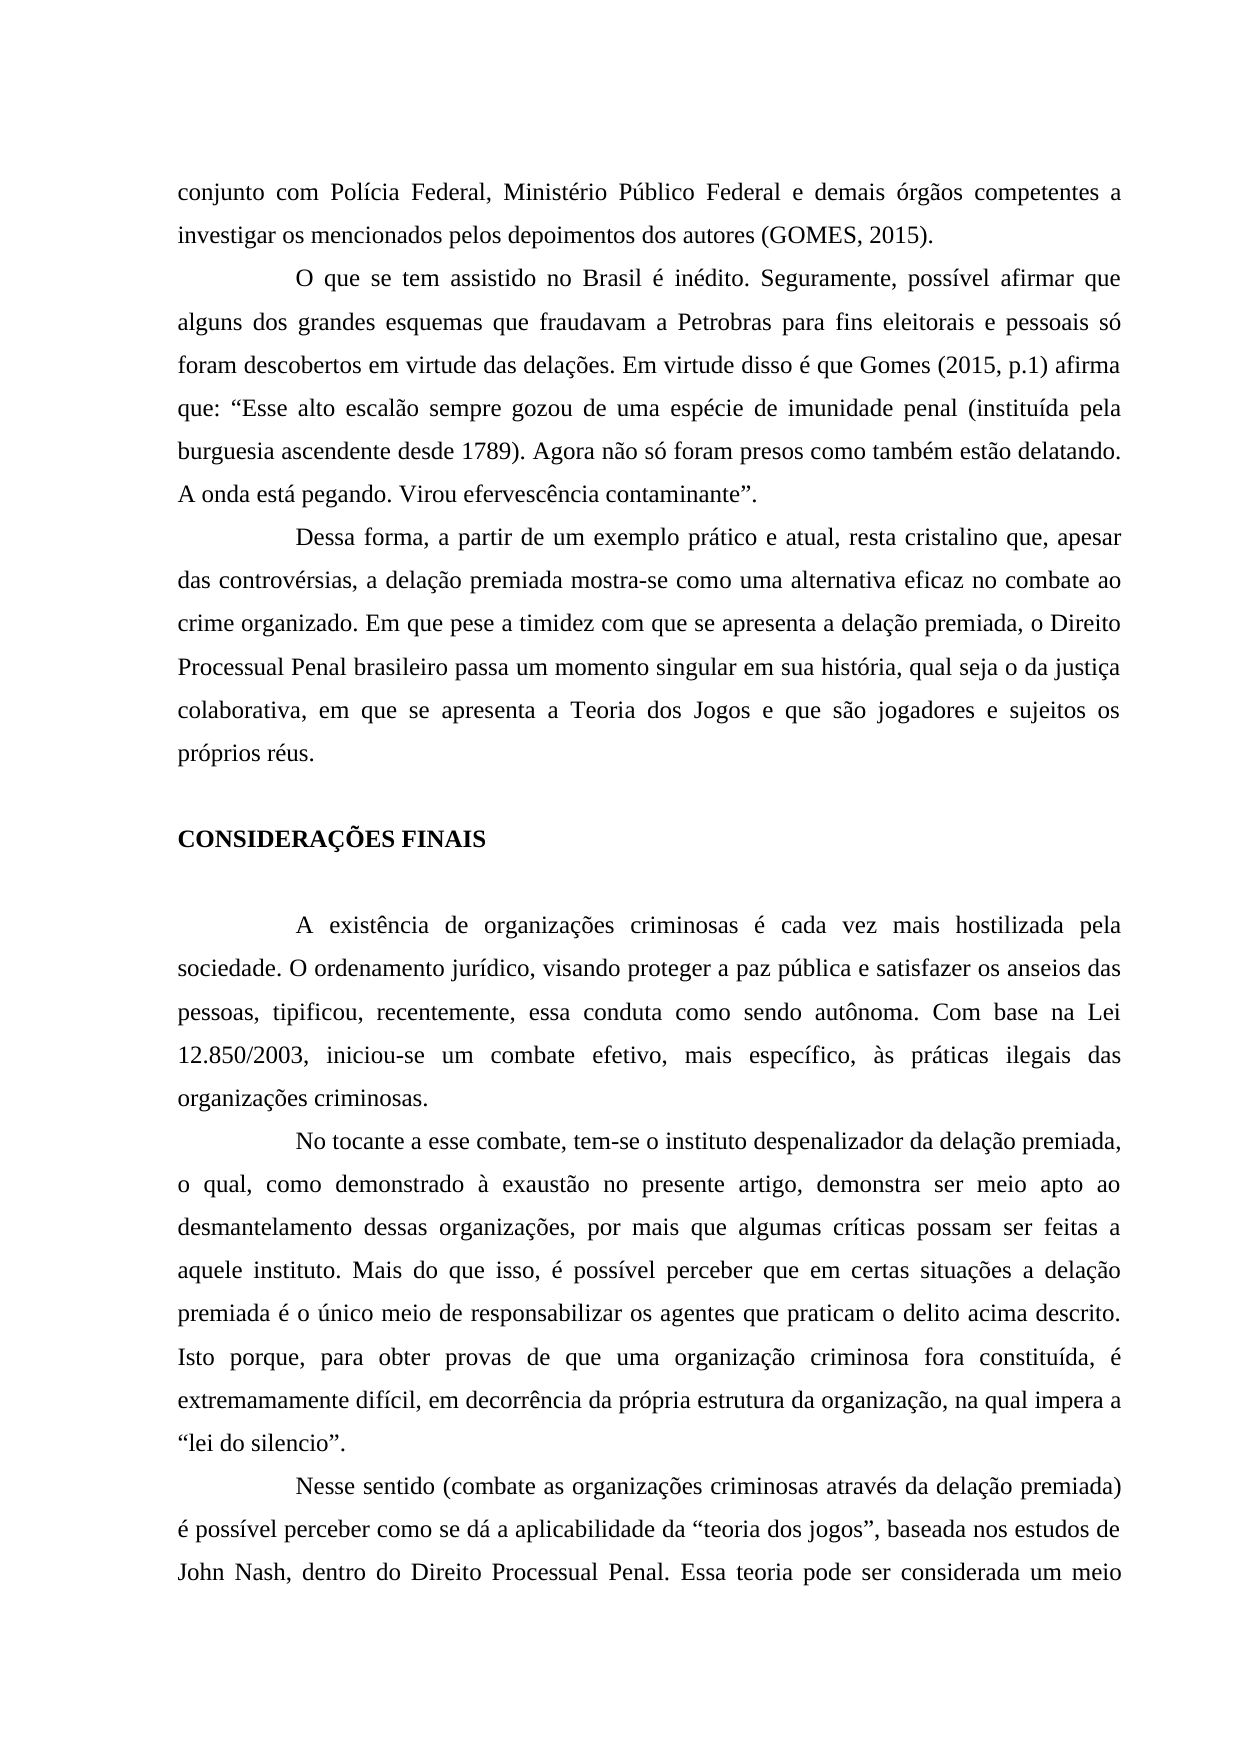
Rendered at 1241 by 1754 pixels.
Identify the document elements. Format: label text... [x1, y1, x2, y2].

text CONSIDERAÇÕES FINAIS [177, 824, 1122, 853]
text Dessa forma, a partir de um exemplo prático e atual, resta cristalino que, apesar das controvérsias, a delação premiada mostra-se como uma alternativa eficaz no combate ao crime organizado. Em que pese a timidez com que se apresenta a delação premiada, o Direito Processual Penal brasileiro passa um momento singular em sua história, qual seja o da justiça colaborativa, em que se apresenta a Teoria dos Jogos e que são jogadores e sujeitos os próprios réus. [177, 522, 1122, 767]
text O que se tem assistido no Brasil é inédito. Seguramente, possível afirmar que alguns dos grandes esquemas que fraudavam a Petrobras para fins eleitorais e pessoais só foram descobertos em virtude das delações. Em virtude disso é que Gomes (2015, p.1) afirma que: “Esse alto escalão sempre gozou de uma espécie de imunidade penal (instituída pela burguesia ascendente desde 1789). Agora não só foram presos como também estão delatando. A onda está pegando. Virou efervescência contaminante”. [177, 263, 1122, 508]
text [177, 177, 1122, 249]
text A existência de organizações criminosas é cada vez mais hostilizada pela sociedade. O ordenamento jurídico, visando proteger a paz pública e satisfazer os anseios das pessoas, tipificou, recentemente, essa conduta como sendo autônoma. Com base na Lei 12.850/2003, iniciou-se um combate efetivo, mais específico, às práticas ilegais das organizações criminosas. [177, 910, 1122, 1112]
text No tocante a esse combate, tem-se o instituto despenalizador da delação premiada, o qual, como demonstrado à exaustão no presente artigo, demonstra ser meio apto ao desmantelamento dessas organizações, por mais que algumas críticas possam ser feitas a aquele instituto. Mais do que isso, é possível perceber que em certas situações a delação premiada é o único meio de responsabilizar os agentes que praticam o delito acima descrito. Isto porque, para obter provas de que uma organização criminosa fora constituída, é extremamamente difícil, em decorrência da própria estrutura da organização, na qual impera a “lei do silencio”. [177, 1126, 1122, 1457]
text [177, 1471, 1122, 1586]
